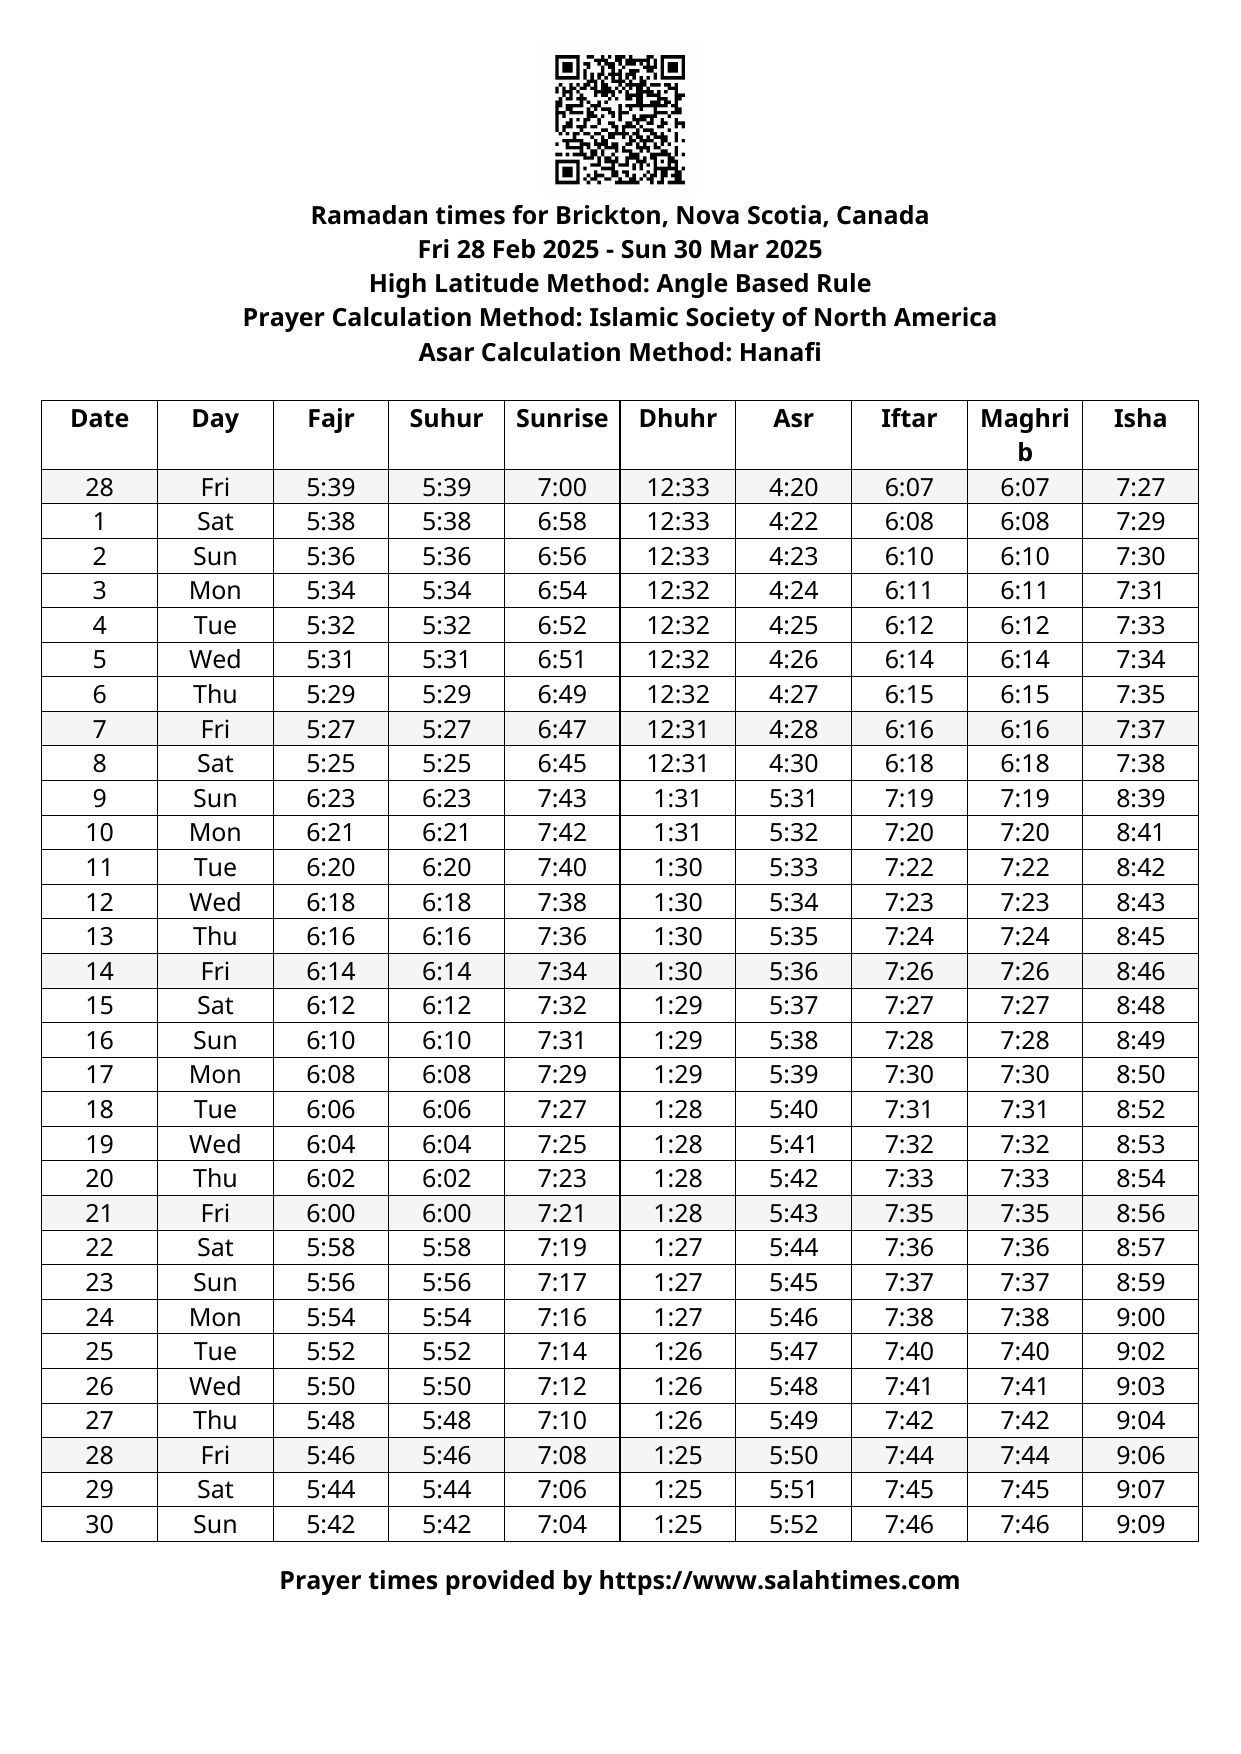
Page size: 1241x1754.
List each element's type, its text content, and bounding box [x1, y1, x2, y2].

table_cell Sun [158, 1507, 273, 1541]
table_cell 1:30 [621, 885, 735, 918]
table_cell 1:26 [621, 1334, 735, 1368]
table_cell 12:33 [621, 539, 735, 572]
table_cell 6:10 [852, 539, 967, 572]
table_cell 4:23 [736, 539, 851, 572]
table_cell 1:30 [621, 954, 735, 987]
table_cell 5:50 [389, 1369, 504, 1402]
table_cell 8:57 [1083, 1231, 1198, 1264]
table_cell 7:34 [1083, 643, 1198, 676]
table_cell 6:11 [852, 574, 967, 607]
table_cell 5:47 [736, 1334, 851, 1368]
table_cell 1:29 [621, 1058, 735, 1091]
table_cell 21 [42, 1196, 157, 1229]
table_cell 8:43 [1083, 885, 1198, 918]
table_cell 9:02 [1083, 1334, 1198, 1368]
table_cell 7:27 [1083, 470, 1198, 503]
table_cell 8:39 [1083, 781, 1198, 814]
table_header Dhuhr [621, 401, 735, 469]
table_cell Sat [158, 989, 273, 1022]
table_cell 6:54 [505, 574, 619, 607]
table_cell 7:10 [505, 1404, 619, 1437]
table_cell Thu [158, 919, 273, 953]
table_cell 12:32 [621, 677, 735, 711]
table_cell 13 [42, 919, 157, 953]
table_cell 7:34 [505, 954, 619, 987]
table_cell 6:12 [968, 608, 1082, 642]
table_cell 6:21 [274, 816, 388, 849]
table_cell 5:43 [736, 1196, 851, 1229]
table_cell 7:20 [852, 816, 967, 849]
table_cell 1:28 [621, 1127, 735, 1160]
table_cell 7:33 [852, 1161, 967, 1195]
table_cell 5:31 [389, 643, 504, 676]
table_cell Fri [158, 1438, 273, 1472]
table_cell 7:33 [1083, 608, 1198, 642]
table_cell Sat [158, 746, 273, 780]
table_cell 7:19 [968, 781, 1082, 814]
table_cell 1:26 [621, 1404, 735, 1437]
table_cell 12:32 [621, 643, 735, 676]
table_cell 9:04 [1083, 1404, 1198, 1437]
table_cell 9 [42, 781, 157, 814]
table_cell 7:31 [505, 1023, 619, 1057]
table_cell Fri [158, 954, 273, 987]
table_cell Wed [158, 1369, 273, 1402]
table_cell 7:27 [505, 1092, 619, 1126]
table_cell 5:48 [274, 1404, 388, 1437]
table_cell 5:29 [389, 677, 504, 711]
table_cell 5:36 [274, 539, 388, 572]
table_cell Mon [158, 574, 273, 607]
table_cell 12:32 [621, 574, 735, 607]
table_cell 7:08 [505, 1438, 619, 1472]
table_cell 6:16 [389, 919, 504, 953]
table_cell 5:31 [274, 643, 388, 676]
table_cell 12:32 [621, 608, 735, 642]
table_cell 6:58 [505, 504, 619, 538]
table_cell Thu [158, 1404, 273, 1437]
table_cell Tue [158, 850, 273, 884]
table_cell 5:58 [389, 1231, 504, 1264]
table_cell 10 [42, 816, 157, 849]
table_cell 24 [42, 1300, 157, 1333]
table_cell 5:25 [274, 746, 388, 780]
table_cell 1:31 [621, 781, 735, 814]
table_cell 1:25 [621, 1507, 735, 1541]
table_cell 5:50 [736, 1438, 851, 1472]
table_cell 7:04 [505, 1507, 619, 1541]
table_cell 5:48 [389, 1404, 504, 1437]
table_cell 7:25 [505, 1127, 619, 1160]
table_cell 5:32 [389, 608, 504, 642]
text Asar Calculation Method: Hanafi [42, 334, 1198, 368]
table_cell 7:35 [1083, 677, 1198, 711]
table_cell 7:28 [852, 1023, 967, 1057]
table_cell 26 [42, 1369, 157, 1402]
table_cell 6:06 [389, 1092, 504, 1126]
table_cell 5:39 [736, 1058, 851, 1091]
table_header Suhur [389, 401, 504, 469]
table_cell 7:20 [968, 816, 1082, 849]
table_cell 5:29 [274, 677, 388, 711]
table_cell Wed [158, 1127, 273, 1160]
table_cell 5:32 [274, 608, 388, 642]
table_cell 7:23 [968, 885, 1082, 918]
table_header Asr [736, 401, 851, 469]
table_cell 4:25 [736, 608, 851, 642]
table_cell 5:36 [389, 539, 504, 572]
table_cell 4:30 [736, 746, 851, 780]
table_cell 8 [42, 746, 157, 780]
table_cell 5:51 [736, 1473, 851, 1506]
table_cell 5:46 [389, 1438, 504, 1472]
table_cell 7:12 [505, 1369, 619, 1402]
table_cell 5:54 [274, 1300, 388, 1333]
table_cell 5:52 [274, 1334, 388, 1368]
table_cell 4:26 [736, 643, 851, 676]
table_cell 6:18 [852, 746, 967, 780]
table_cell 30 [42, 1507, 157, 1541]
table_cell 5:49 [736, 1404, 851, 1437]
table_header Day [158, 401, 273, 469]
table_cell 7:30 [1083, 539, 1198, 572]
table_cell 7:37 [852, 1265, 967, 1299]
table_cell 7:29 [505, 1058, 619, 1091]
table_cell 16 [42, 1023, 157, 1057]
table_cell 7:36 [852, 1231, 967, 1264]
table_cell 6:18 [389, 885, 504, 918]
table_cell 7:30 [852, 1058, 967, 1091]
table_cell 5:38 [389, 504, 504, 538]
table_cell 5:44 [736, 1231, 851, 1264]
table_cell 5:39 [389, 470, 504, 503]
table_cell 6:49 [505, 677, 619, 711]
table_header Sunrise [505, 401, 619, 469]
table_cell 7:14 [505, 1334, 619, 1368]
text Fri 28 Feb 2025 - Sun 30 Mar 2025 [42, 232, 1198, 266]
table_cell 12:33 [621, 504, 735, 538]
table_cell 4:27 [736, 677, 851, 711]
table_cell 5:34 [736, 885, 851, 918]
table_cell Sat [158, 1231, 273, 1264]
table_cell 6:18 [274, 885, 388, 918]
table_cell 8:45 [1083, 919, 1198, 953]
table_cell 1 [42, 504, 157, 538]
table_cell Sat [158, 504, 273, 538]
table_cell 7:16 [505, 1300, 619, 1333]
table_cell 1:30 [621, 919, 735, 953]
table_cell 19 [42, 1127, 157, 1160]
table_cell 5:50 [274, 1369, 388, 1402]
table_cell 6:14 [968, 643, 1082, 676]
table_cell 7:32 [505, 989, 619, 1022]
table_cell 12:31 [621, 712, 735, 745]
table_cell 7:23 [852, 885, 967, 918]
table_cell 1:28 [621, 1161, 735, 1195]
table_cell 9:00 [1083, 1300, 1198, 1333]
table_cell Fri [158, 712, 273, 745]
table_cell 7:31 [852, 1092, 967, 1126]
table_cell 6:10 [968, 539, 1082, 572]
table_cell 6:10 [274, 1023, 388, 1057]
table_cell 5:31 [736, 781, 851, 814]
table_cell Tue [158, 1092, 273, 1126]
table_cell 6:04 [389, 1127, 504, 1160]
table_cell 1:31 [621, 816, 735, 849]
table_cell 7:26 [968, 954, 1082, 987]
table_cell 5:48 [736, 1369, 851, 1402]
table_cell 7:21 [505, 1196, 619, 1229]
table_cell 5:35 [736, 919, 851, 953]
table_cell 6 [42, 677, 157, 711]
table_cell 7 [42, 712, 157, 745]
table_cell 1:27 [621, 1231, 735, 1264]
table_cell 7:35 [852, 1196, 967, 1229]
table_cell 9:06 [1083, 1438, 1198, 1472]
table_cell 7:27 [852, 989, 967, 1022]
table_cell 7:44 [852, 1438, 967, 1472]
table_cell 5:38 [736, 1023, 851, 1057]
table_cell 7:42 [505, 816, 619, 849]
table_cell 7:38 [968, 1300, 1082, 1333]
table_cell 7:37 [968, 1265, 1082, 1299]
table_cell 6:45 [505, 746, 619, 780]
table_cell 7:30 [968, 1058, 1082, 1091]
table_cell 7:41 [968, 1369, 1082, 1402]
table_cell 6:15 [852, 677, 967, 711]
table_cell Fri [158, 470, 273, 503]
table_cell 6:16 [968, 712, 1082, 745]
table_cell 7:22 [852, 850, 967, 884]
table_cell 8:48 [1083, 989, 1198, 1022]
table_cell 5:52 [736, 1507, 851, 1541]
table_header Date [42, 401, 157, 469]
table_cell 6:08 [274, 1058, 388, 1091]
table_cell 7:44 [968, 1438, 1082, 1472]
table_cell 7:36 [968, 1231, 1082, 1264]
table_cell 7:00 [505, 470, 619, 503]
text Prayer Calculation Method: Islamic Society of North America [42, 300, 1198, 334]
table_cell Sun [158, 781, 273, 814]
table_cell Sat [158, 1473, 273, 1506]
table_cell 4:28 [736, 712, 851, 745]
table_cell 6:20 [274, 850, 388, 884]
table_cell 7:35 [968, 1196, 1082, 1229]
table_cell 7:32 [852, 1127, 967, 1160]
table_cell 7:33 [968, 1161, 1082, 1195]
table_cell 6:00 [274, 1196, 388, 1229]
table_cell Tue [158, 1334, 273, 1368]
table_cell 12:33 [621, 470, 735, 503]
table_cell 12:31 [621, 746, 735, 780]
table_cell 4 [42, 608, 157, 642]
table_cell 25 [42, 1334, 157, 1368]
table_cell 7:37 [1083, 712, 1198, 745]
table_cell 7:38 [852, 1300, 967, 1333]
table_cell 5:32 [736, 816, 851, 849]
table_cell 15 [42, 989, 157, 1022]
table_cell Mon [158, 1300, 273, 1333]
table_cell 6:16 [274, 919, 388, 953]
table_cell 3 [42, 574, 157, 607]
table_cell 1:25 [621, 1438, 735, 1472]
table_cell 9:09 [1083, 1507, 1198, 1541]
table_cell 5:36 [736, 954, 851, 987]
table_cell 1:26 [621, 1369, 735, 1402]
table_cell 5:46 [736, 1300, 851, 1333]
table_cell 20 [42, 1161, 157, 1195]
table_cell 5:42 [736, 1161, 851, 1195]
table_cell 5:44 [389, 1473, 504, 1506]
table_cell 5:46 [274, 1438, 388, 1472]
table_cell 6:14 [389, 954, 504, 987]
table_cell 6:14 [274, 954, 388, 987]
table_cell 6:06 [274, 1092, 388, 1126]
table_cell 6:10 [389, 1023, 504, 1057]
table_cell 11 [42, 850, 157, 884]
table_cell 7:41 [852, 1369, 967, 1402]
table_cell 7:46 [968, 1507, 1082, 1541]
table_cell 6:20 [389, 850, 504, 884]
table_cell 27 [42, 1404, 157, 1437]
table_cell Thu [158, 677, 273, 711]
table_cell 6:52 [505, 608, 619, 642]
table_cell 28 [42, 1438, 157, 1472]
table_cell 6:08 [852, 504, 967, 538]
table_cell Mon [158, 816, 273, 849]
text Ramadan times for Brickton, Nova Scotia, Canada [42, 198, 1198, 232]
table_cell 8:42 [1083, 850, 1198, 884]
table_cell 1:28 [621, 1092, 735, 1126]
table_cell 1:29 [621, 1023, 735, 1057]
table_cell 5:27 [389, 712, 504, 745]
table_cell 8:52 [1083, 1092, 1198, 1126]
table_cell 8:56 [1083, 1196, 1198, 1229]
table_cell 6:18 [968, 746, 1082, 780]
table_cell 6:23 [274, 781, 388, 814]
table_cell 7:40 [968, 1334, 1082, 1368]
table_cell 5:27 [274, 712, 388, 745]
table_cell 6:47 [505, 712, 619, 745]
table_header Maghrib [968, 401, 1082, 469]
table_cell 7:36 [505, 919, 619, 953]
table_cell 7:26 [852, 954, 967, 987]
table_cell 6:12 [389, 989, 504, 1022]
table_cell 5:45 [736, 1265, 851, 1299]
table_cell 7:43 [505, 781, 619, 814]
table_cell 9:03 [1083, 1369, 1198, 1402]
table_cell 5:42 [274, 1507, 388, 1541]
picture [542, 41, 699, 198]
table_cell 5:56 [274, 1265, 388, 1299]
table_cell 1:30 [621, 850, 735, 884]
table_cell 8:53 [1083, 1127, 1198, 1160]
table_cell 12 [42, 885, 157, 918]
table_cell 22 [42, 1231, 157, 1264]
table_cell 1:27 [621, 1265, 735, 1299]
table_cell 6:15 [968, 677, 1082, 711]
table_cell 7:28 [968, 1023, 1082, 1057]
table_cell 14 [42, 954, 157, 987]
table_cell 7:31 [968, 1092, 1082, 1126]
table_cell 6:00 [389, 1196, 504, 1229]
table_cell Wed [158, 643, 273, 676]
table_cell 7:24 [852, 919, 967, 953]
table_cell Mon [158, 1058, 273, 1091]
table_header Iftar [852, 401, 967, 469]
table_cell 8:41 [1083, 816, 1198, 849]
table_cell 4:24 [736, 574, 851, 607]
table_cell 9:07 [1083, 1473, 1198, 1506]
table_cell 8:49 [1083, 1023, 1198, 1057]
table_cell 23 [42, 1265, 157, 1299]
table_cell 7:38 [505, 885, 619, 918]
table_cell Fri [158, 1196, 273, 1229]
table_cell 5:41 [736, 1127, 851, 1160]
table_cell 8:46 [1083, 954, 1198, 987]
table_cell 7:06 [505, 1473, 619, 1506]
table_cell 8:54 [1083, 1161, 1198, 1195]
table_cell Wed [158, 885, 273, 918]
table_cell 6:08 [968, 504, 1082, 538]
table_cell 5:39 [274, 470, 388, 503]
table_cell 7:27 [968, 989, 1082, 1022]
table_cell 5:58 [274, 1231, 388, 1264]
text Prayer times provided by https://www.salahtimes.com [42, 1563, 1198, 1597]
table_cell 7:40 [852, 1334, 967, 1368]
table_cell 6:12 [274, 989, 388, 1022]
table_cell 6:21 [389, 816, 504, 849]
table_cell 5:38 [274, 504, 388, 538]
table_cell 7:46 [852, 1507, 967, 1541]
table_cell 18 [42, 1092, 157, 1126]
table_cell 28 [42, 470, 157, 503]
table_cell 6:12 [852, 608, 967, 642]
table_cell 6:14 [852, 643, 967, 676]
text High Latitude Method: Angle Based Rule [42, 266, 1198, 300]
table_cell 6:23 [389, 781, 504, 814]
table_cell 7:17 [505, 1265, 619, 1299]
table_cell 1:27 [621, 1300, 735, 1333]
table_cell 5:40 [736, 1092, 851, 1126]
table_cell 7:40 [505, 850, 619, 884]
table_cell Tue [158, 608, 273, 642]
table_cell 6:07 [852, 470, 967, 503]
table_cell 5:54 [389, 1300, 504, 1333]
table_cell 7:31 [1083, 574, 1198, 607]
table_cell 5:33 [736, 850, 851, 884]
table_cell 6:04 [274, 1127, 388, 1160]
table_cell 17 [42, 1058, 157, 1091]
table_cell 6:07 [968, 470, 1082, 503]
table_cell 8:50 [1083, 1058, 1198, 1091]
table_cell 1:29 [621, 989, 735, 1022]
table_cell 5:44 [274, 1473, 388, 1506]
table_cell 7:42 [852, 1404, 967, 1437]
table_cell Thu [158, 1161, 273, 1195]
table_cell 7:19 [852, 781, 967, 814]
table_cell 6:56 [505, 539, 619, 572]
table_cell 6:02 [274, 1161, 388, 1195]
table_cell 7:32 [968, 1127, 1082, 1160]
table_cell 5 [42, 643, 157, 676]
table_cell 2 [42, 539, 157, 572]
table_cell 6:11 [968, 574, 1082, 607]
table_cell Sun [158, 1265, 273, 1299]
table_cell 29 [42, 1473, 157, 1506]
table_cell Sun [158, 539, 273, 572]
table_cell 1:25 [621, 1473, 735, 1506]
table_cell 4:20 [736, 470, 851, 503]
table_cell 6:02 [389, 1161, 504, 1195]
table_cell Sun [158, 1023, 273, 1057]
table_cell 5:56 [389, 1265, 504, 1299]
table_cell 7:19 [505, 1231, 619, 1264]
table_cell 7:23 [505, 1161, 619, 1195]
table_cell 5:25 [389, 746, 504, 780]
table_cell 8:59 [1083, 1265, 1198, 1299]
table_cell 7:45 [852, 1473, 967, 1506]
table_cell 7:22 [968, 850, 1082, 884]
table_cell 5:37 [736, 989, 851, 1022]
table_cell 7:24 [968, 919, 1082, 953]
table_cell 7:29 [1083, 504, 1198, 538]
table_header Isha [1083, 401, 1198, 469]
table_cell 5:34 [274, 574, 388, 607]
table_cell 7:42 [968, 1404, 1082, 1437]
table_cell 7:38 [1083, 746, 1198, 780]
table_cell 5:52 [389, 1334, 504, 1368]
table_cell 6:08 [389, 1058, 504, 1091]
table_cell 6:51 [505, 643, 619, 676]
table_cell 7:45 [968, 1473, 1082, 1506]
table_cell 6:16 [852, 712, 967, 745]
table_cell 1:28 [621, 1196, 735, 1229]
table_cell 4:22 [736, 504, 851, 538]
table_cell 5:42 [389, 1507, 504, 1541]
table_cell 5:34 [389, 574, 504, 607]
table_header Fajr [274, 401, 388, 469]
